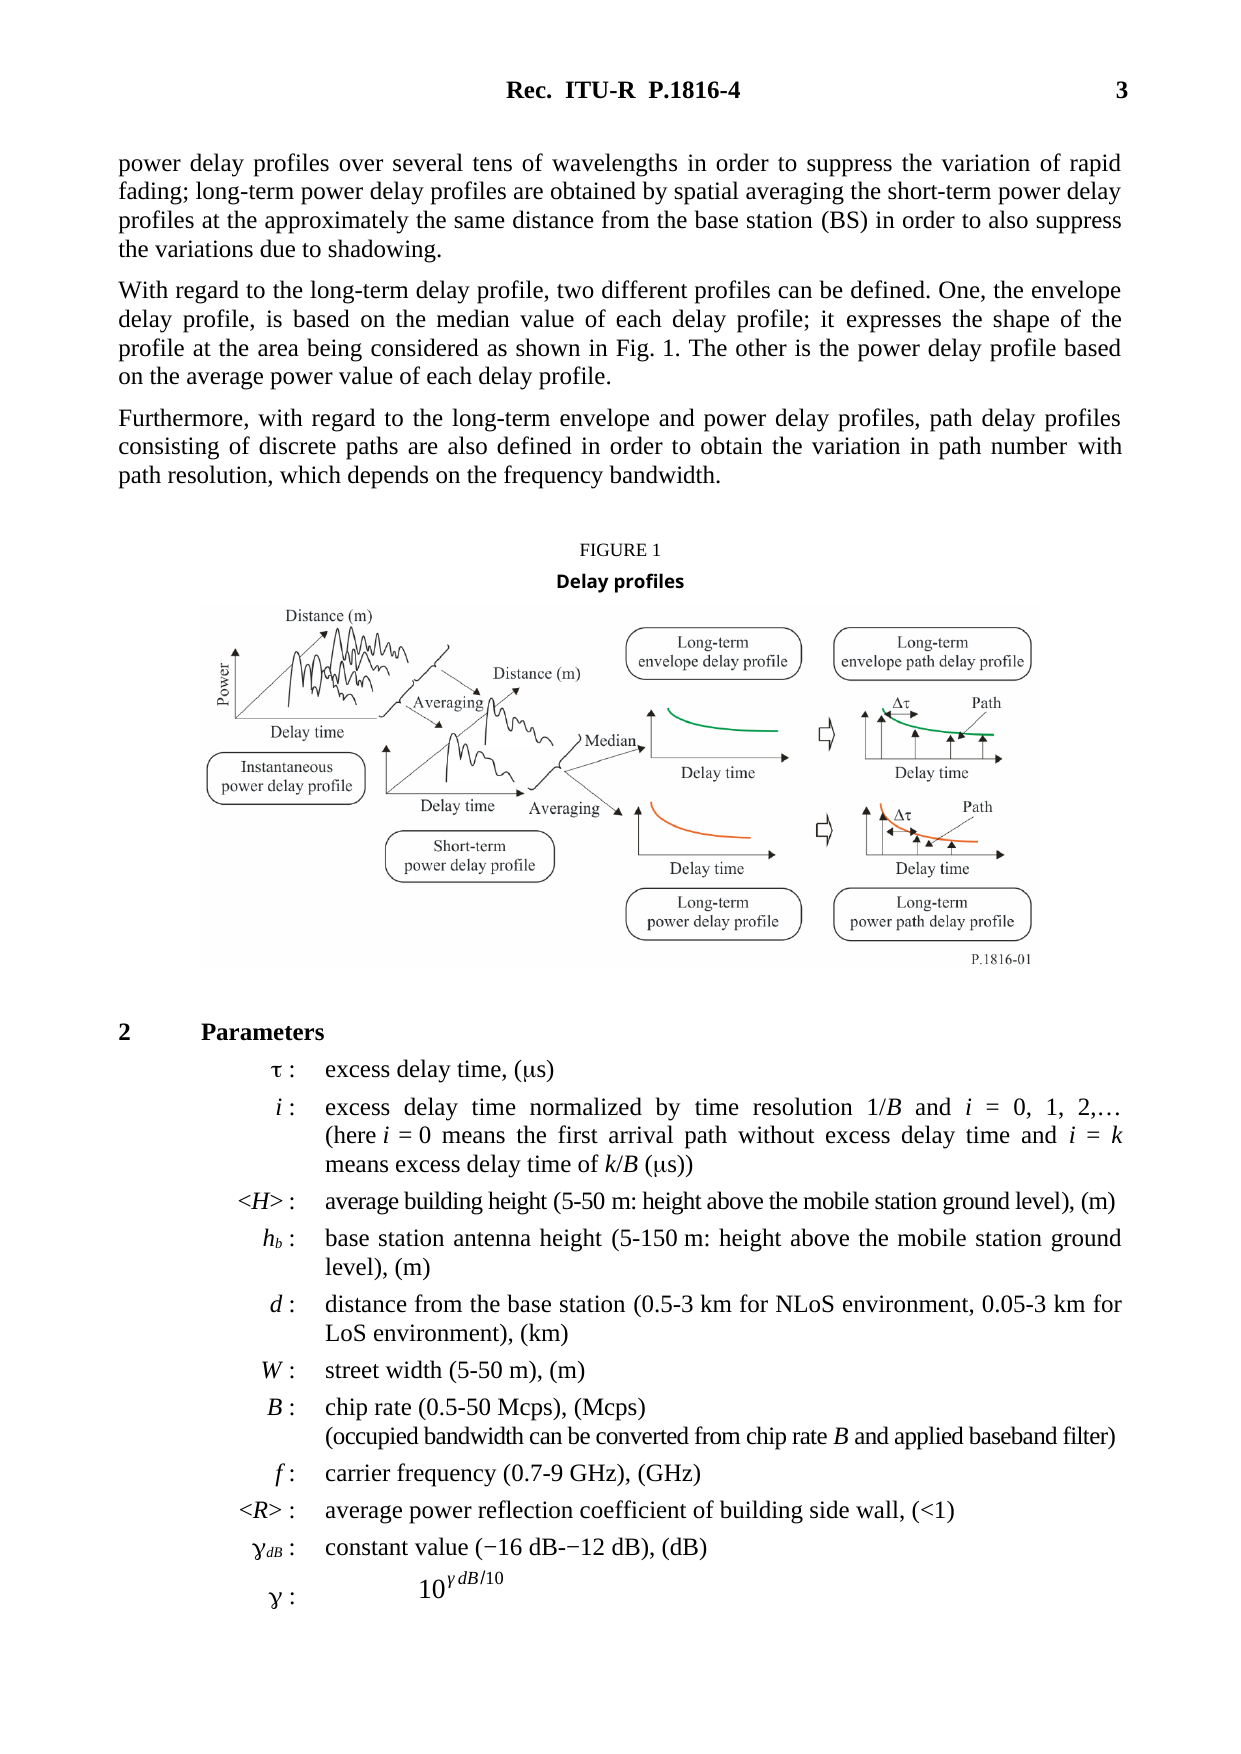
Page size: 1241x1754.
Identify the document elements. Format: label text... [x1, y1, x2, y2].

text hb : base station antenna height (5-150 m: height above the mobile station ground level), (m) [118, 1223, 1122, 1281]
text (occupied bandwidth can be converted from chip rate B and applied baseband filter) [118, 1421, 1122, 1449]
title Delay profiles [118, 569, 1122, 594]
text B : chip rate (0.5-50 Mcps), (Mcps) [118, 1392, 1122, 1421]
text dB : constant value (−16 dB-−12 dB), (dB) [118, 1532, 1122, 1561]
subtitle 2 Parameters [118, 1017, 1122, 1046]
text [118, 148, 1122, 263]
text <H> : average building height (5-50 m: height above the mobile station ground level), (m) [118, 1186, 1122, 1215]
text d : distance from the base station (0.5-3 km for NLoS environment, 0.05-3 km for LoS environment), (km) [118, 1289, 1122, 1347]
text FIGURE 1 [118, 539, 1122, 561]
text i : excess delay time normalized by time resolution 1/B and i = 0, 1, 2,… (here i = 0 means the first arrival path without excess delay time and i = k means excess delay time of k/B (s)) [118, 1092, 1122, 1178]
picture [200, 606, 1040, 968]
text f : carrier frequency (0.7-9 GHz), (GHz) [118, 1458, 1122, 1487]
text Furthermore, with regard to the long-term envelope and power delay profiles, path delay profiles consisting of discrete paths are also defined in order to obtain the variation in path number with path resolution, which depends on the frequency bandwidth. [118, 403, 1122, 489]
text <R> : average power reflection coefficient of building side wall, (<1) [118, 1495, 1122, 1524]
text : excess delay time, (s) [118, 1054, 1122, 1083]
text : [131, 1569, 1122, 1609]
text With regard to the long-term delay profile, two different profiles can be defined. One, the envelope delay profile, is based on the median value of each delay profile; it expresses the shape of the profile at the area being considered as shown in Fig. 1. The other is the power delay profile based on the average power value of each delay profile. [118, 275, 1122, 390]
text W : street width (5-50 m), (m) [118, 1355, 1122, 1384]
